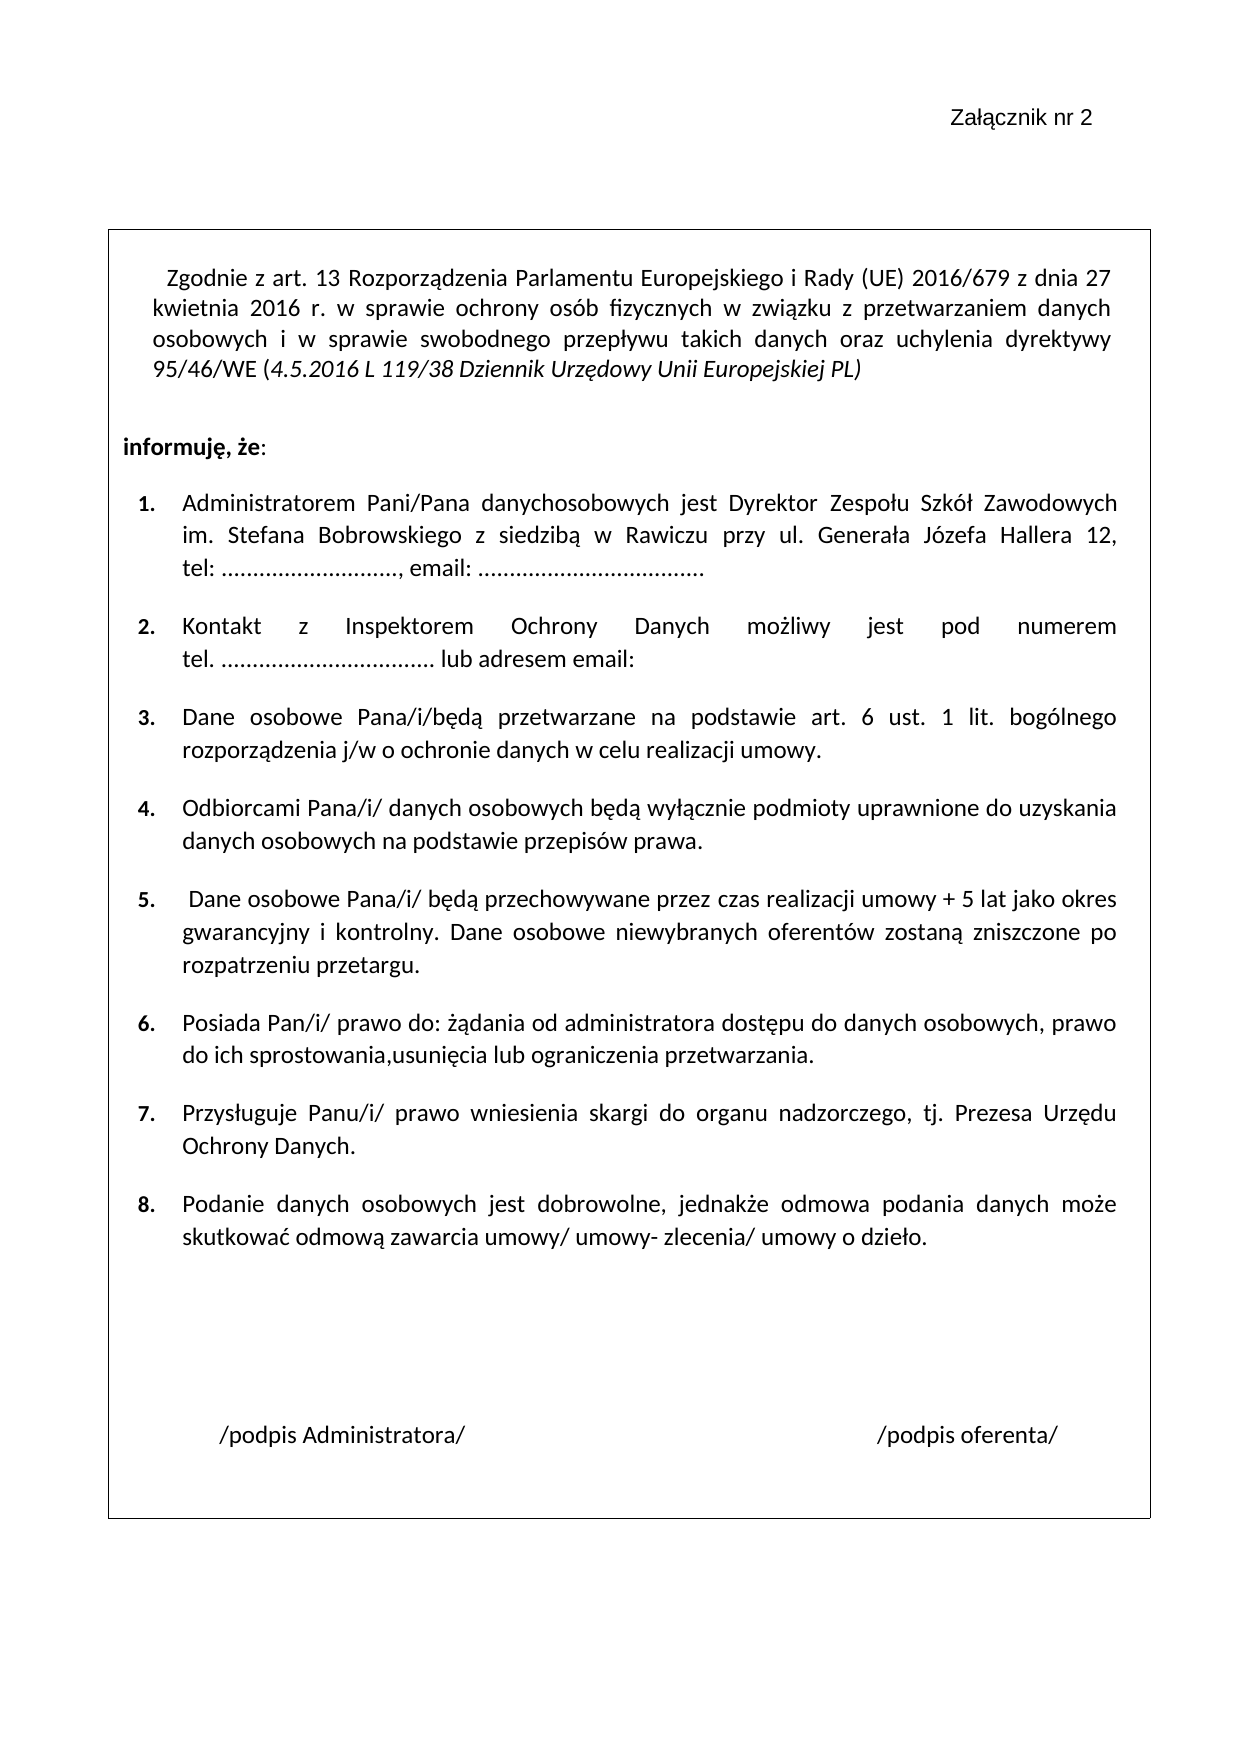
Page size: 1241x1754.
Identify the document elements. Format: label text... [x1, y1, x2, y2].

text Załącznik nr 2 [148, 103, 1093, 130]
